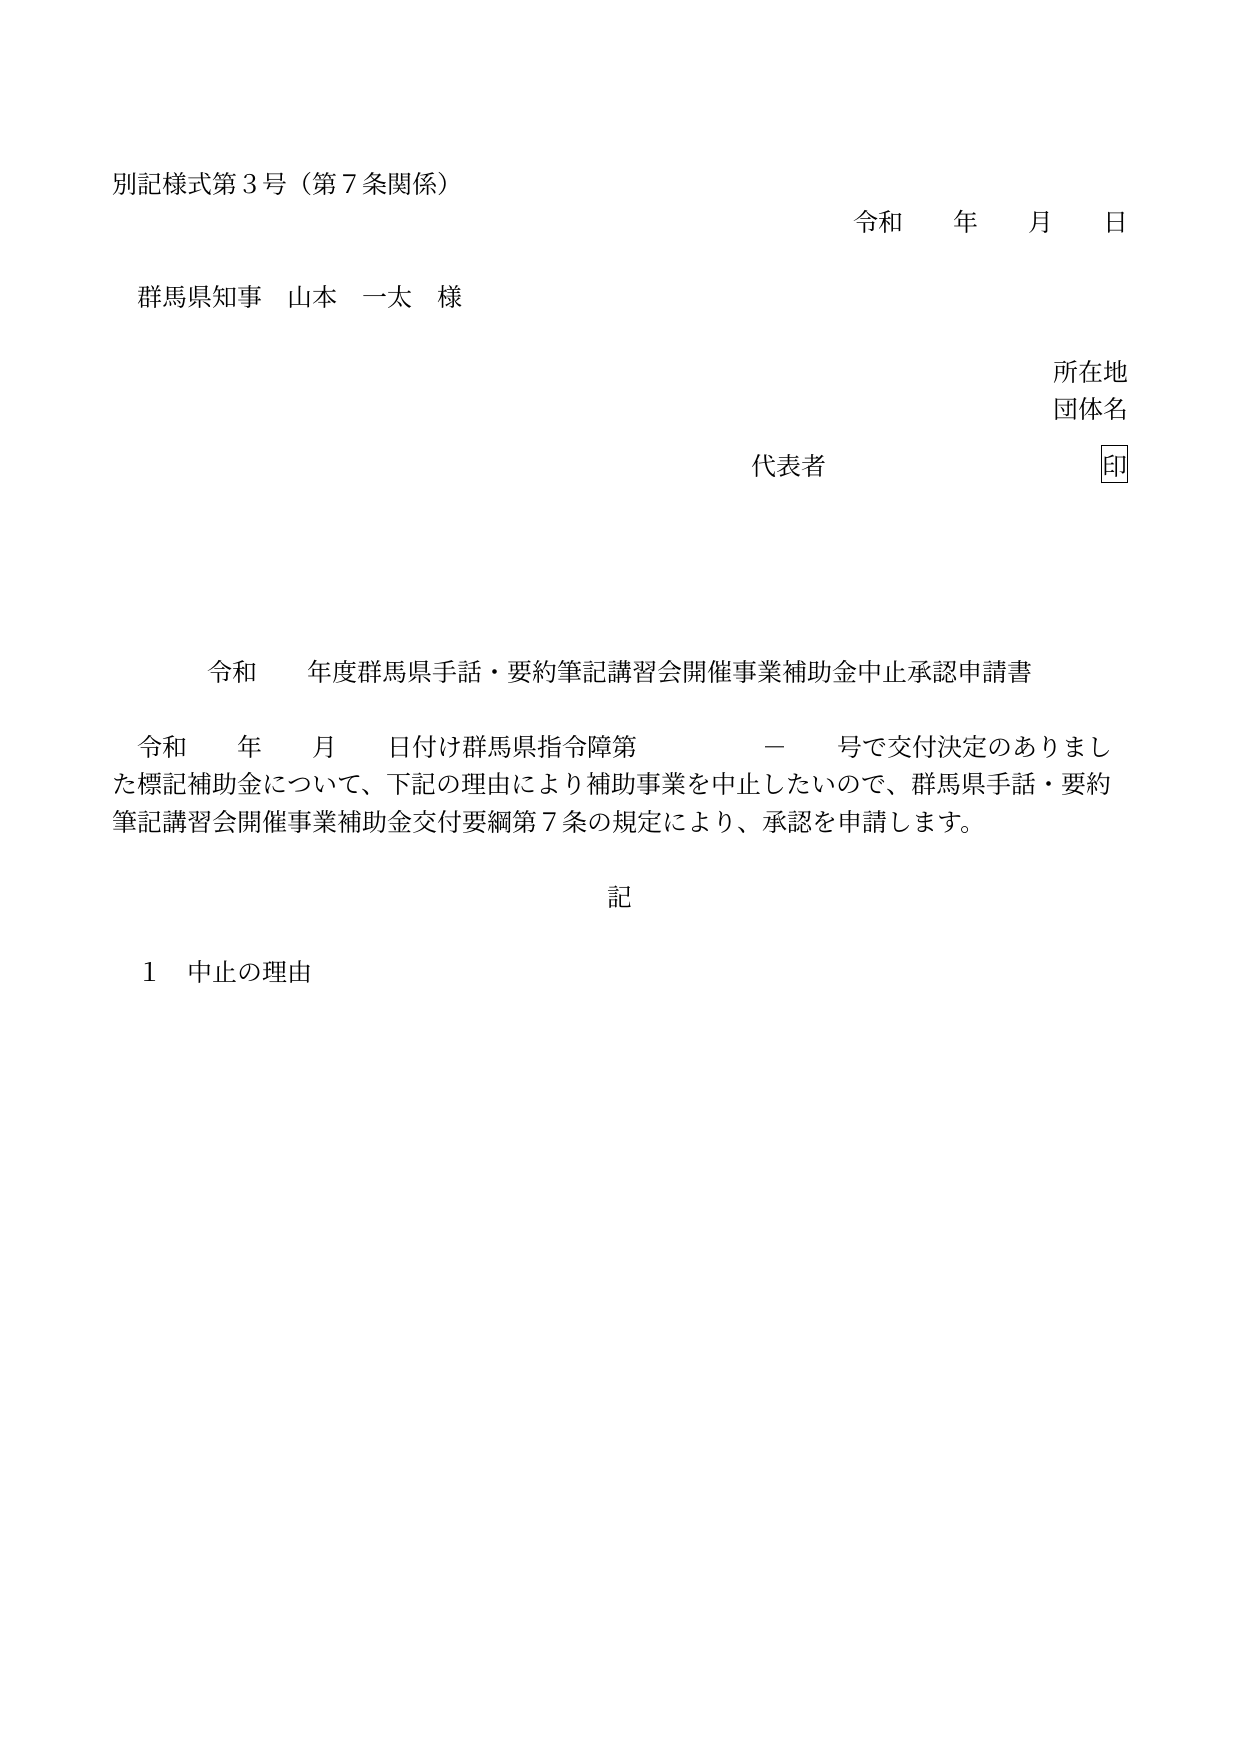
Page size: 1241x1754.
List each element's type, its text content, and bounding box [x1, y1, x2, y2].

text 別記様式第３号（第７条関係） [112, 164, 1128, 202]
text 令和 年 月 日 [112, 202, 1128, 239]
text 所在地 [112, 352, 1128, 389]
text 群馬県知事 山本 一太 様 [112, 277, 1128, 314]
text 令和 年 月 日付け群馬県指令障第 － 号で交付決定のありました標記補助金について、下記の理由により補助事業を中止したいので、群馬県手話・要約筆記講習会開催事業補助金交付要綱第７条の規定により、承認を申請します。 [112, 727, 1128, 839]
text 令和 年度群馬県手話・要約筆記講習会開催事業補助金中止承認申請書 [112, 652, 1128, 689]
text 代表者 印 [112, 427, 1128, 502]
text １ 中止の理由 [112, 952, 1128, 989]
subtitle 記 [112, 877, 1128, 914]
text 団体名 [112, 389, 1128, 427]
